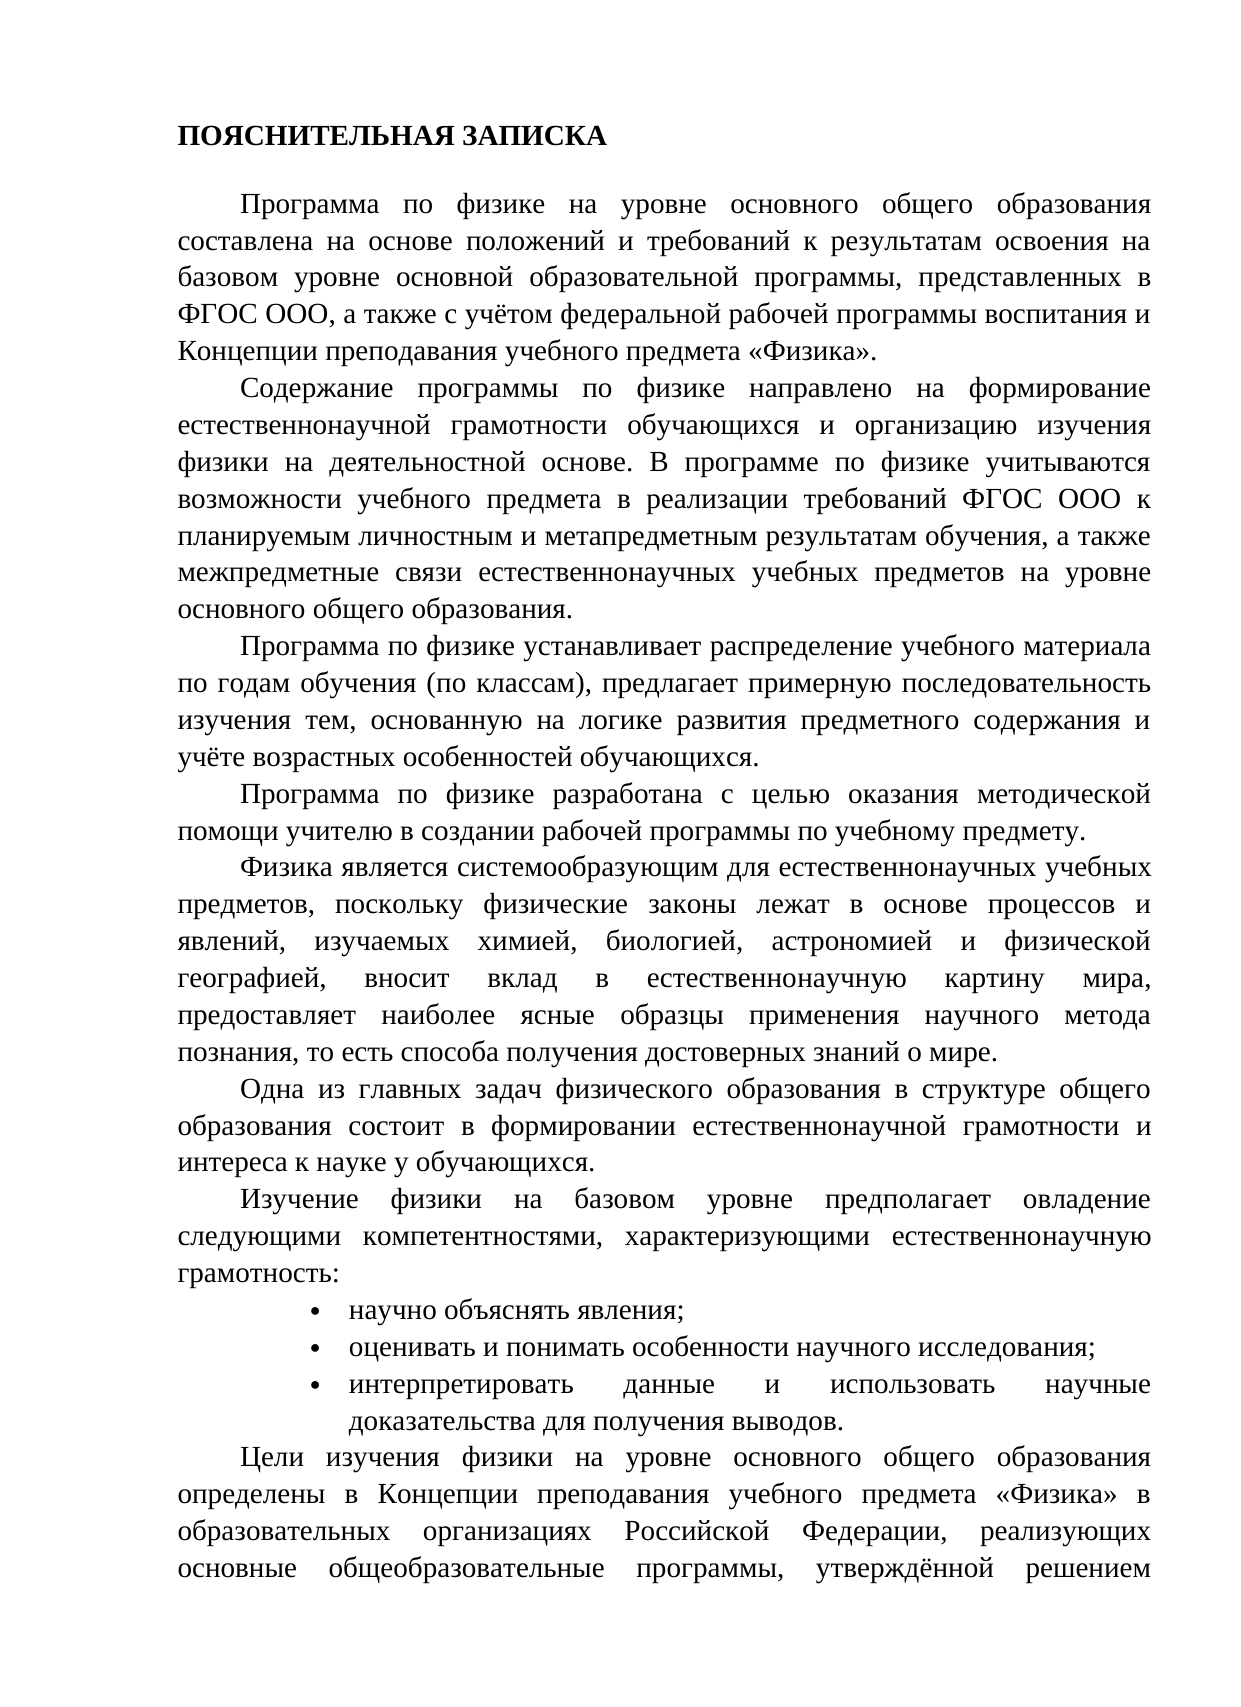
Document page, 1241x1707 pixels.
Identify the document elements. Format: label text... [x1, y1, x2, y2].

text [177, 1439, 1152, 1584]
text Изучение физики на базовом уровне предполагает овладение следующими компетентностями, характеризующими естественно­научную грамотность: [177, 1181, 1152, 1289]
text Физика является системообразующим для естественно­научных учебных предметов, поскольку физические законы лежат в основе процессов и явлений, изучаемых химией, биологией, астрономией и физической географией, вносит вклад в естественно­научную картину мира, предоставляет наиболее ясные образцы применения научного метода познания, то есть способа получения достоверных знаний о мире. [177, 849, 1152, 1067]
text Содержание программы по физике направлено на формирование естественно­научной грамотности обучающихся и организацию изучения физики на деятельностной основе. В программе по физике учитываются возможности учебного предмета в реализации требований ФГОС ООО к планируемым личностным и метапредметным результатам обучения, а также межпредметные связи естественно­научных учебных предметов на уровне основного общего образования. [177, 370, 1152, 625]
list интерпретировать данные и использовать научные доказательства для получения выводов. [311, 1366, 1152, 1436]
list научно объяснять явления; [311, 1292, 1152, 1326]
text Одна из главных задач физического образования в структуре общего образования состоит в формировании естественно­научной грамотности и интереса к науке у обучающихся. [177, 1071, 1152, 1178]
text Программа по физике разработана с целью оказания методической помощи учителю в создании рабочей программы по учебному предмету. [177, 776, 1152, 846]
text Программа по физике на уровне основного общего образования составлена на основе положений и требований к результатам освоения на базовом уровне основной образовательной программы, представленных в ФГОС ООО, а также с учётом федеральной рабочей программы воспитания и Концепции преподавания учебного предмета «Физика». [177, 186, 1152, 367]
text Программа по физике устанавливает распределение учебного материала по годам обучения (по классам), предлагает примерную последовательность изучения тем, основанную на логике развития предметного содержания и учёте возрастных особенностей обучающихся. [177, 628, 1152, 772]
text ПОЯСНИТЕЛЬНАЯ ЗАПИСКА [177, 118, 1152, 152]
list оценивать и понимать особенности научного исследования; [311, 1329, 1152, 1362]
